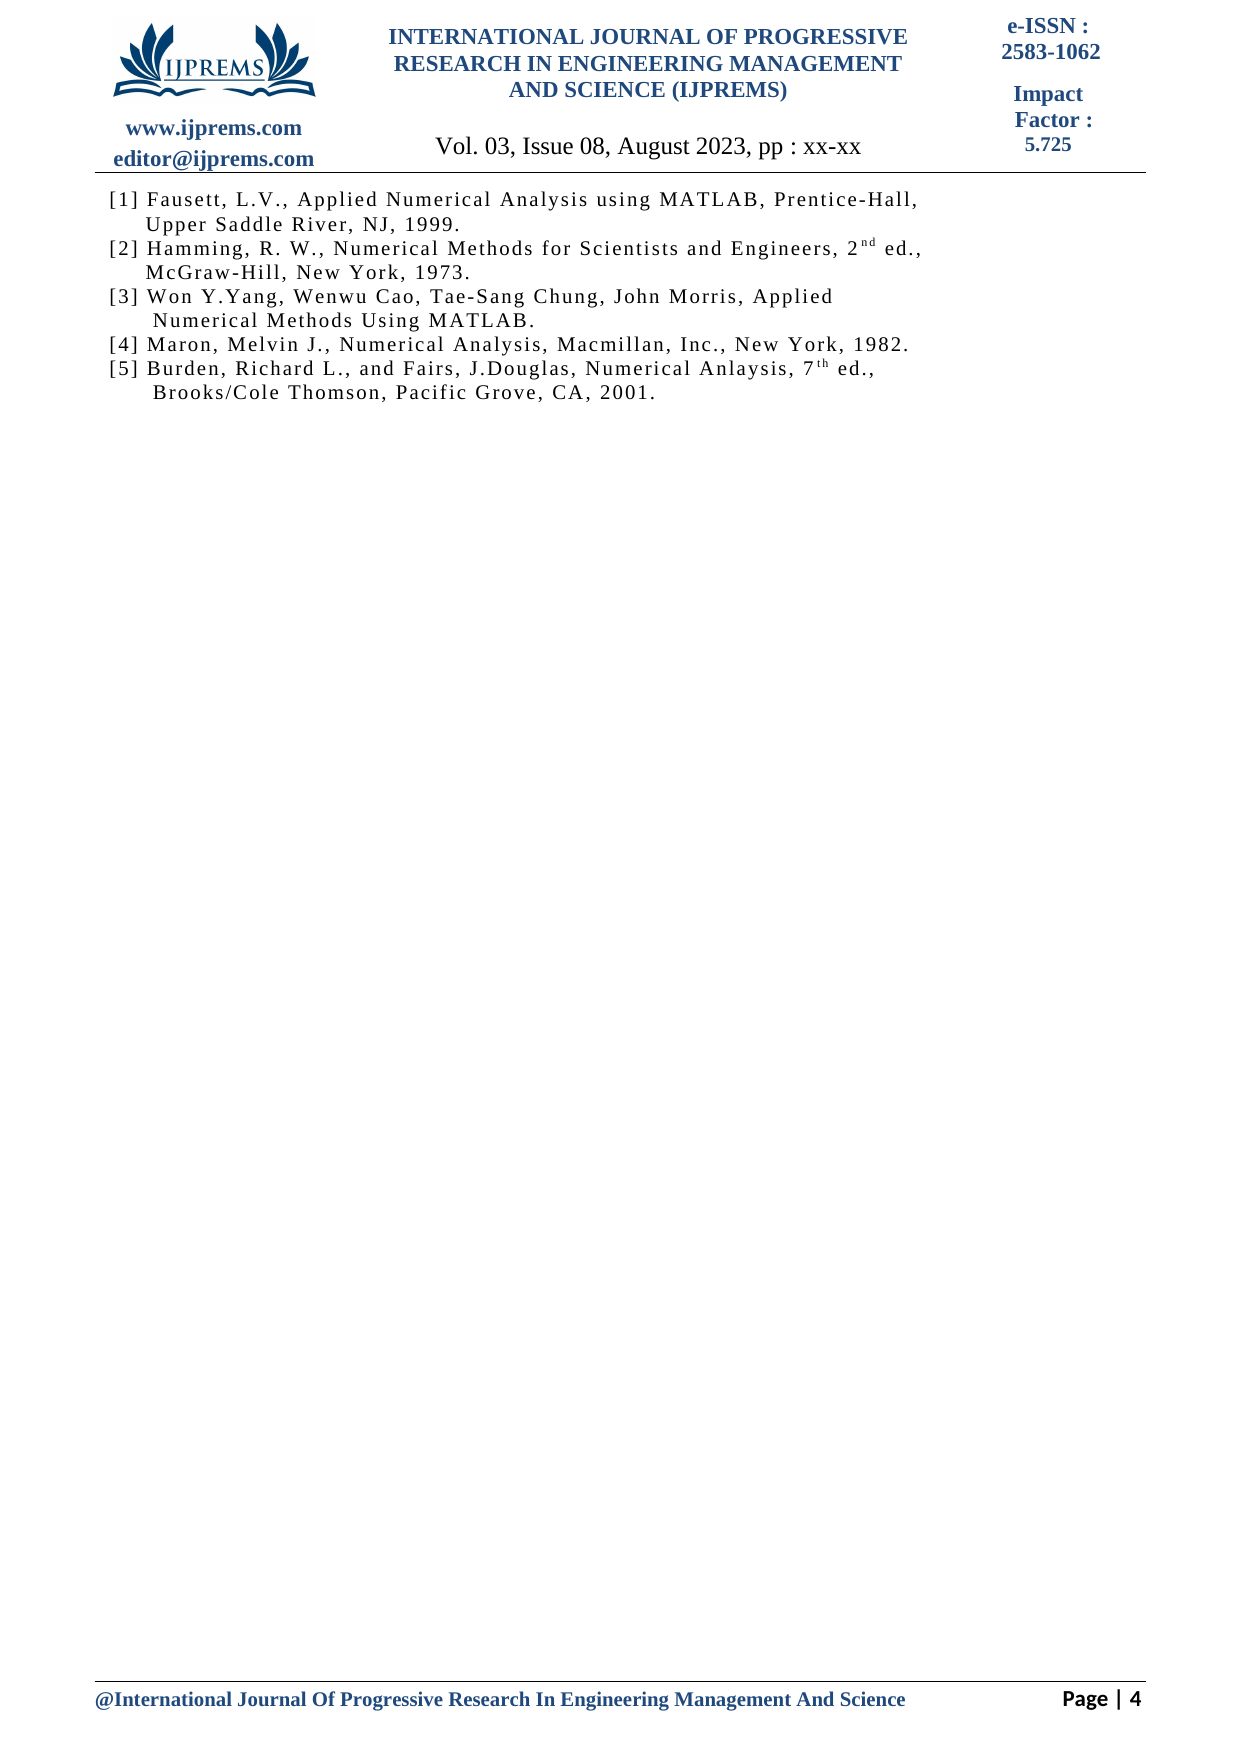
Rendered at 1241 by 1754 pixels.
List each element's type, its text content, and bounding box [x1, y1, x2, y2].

text [1] Fausett, L.V., Applied Numerical Analysis using MATLAB, Prentice-Hall, [94, 187, 1146, 211]
text [2] Hamming, R. W., Numerical Methods for Scientists and Engineers, 2nd ed., [94, 236, 1146, 259]
text [4] Maron, Melvin J., Numerical Analysis, Macmillan, Inc., New York, 1982. [94, 332, 1146, 356]
picture [111, 16, 317, 106]
text [5] Burden, Richard L., and Fairs, J.Douglas, Numerical Anlaysis, 7th ed., [94, 356, 1146, 380]
text Brooks/Cole Thomson, Pacific Grove, CA, 2001. [94, 380, 1146, 404]
text McGraw-Hill, New York, 1973. [94, 259, 1146, 284]
text [3] Won Y.Yang, Wenwu Cao, Tae-Sang Chung, John Morris, Applied [94, 284, 1146, 308]
text Upper Saddle River, NJ, 1999. [94, 211, 1146, 236]
text Numerical Methods Using MATLAB. [94, 308, 1146, 332]
